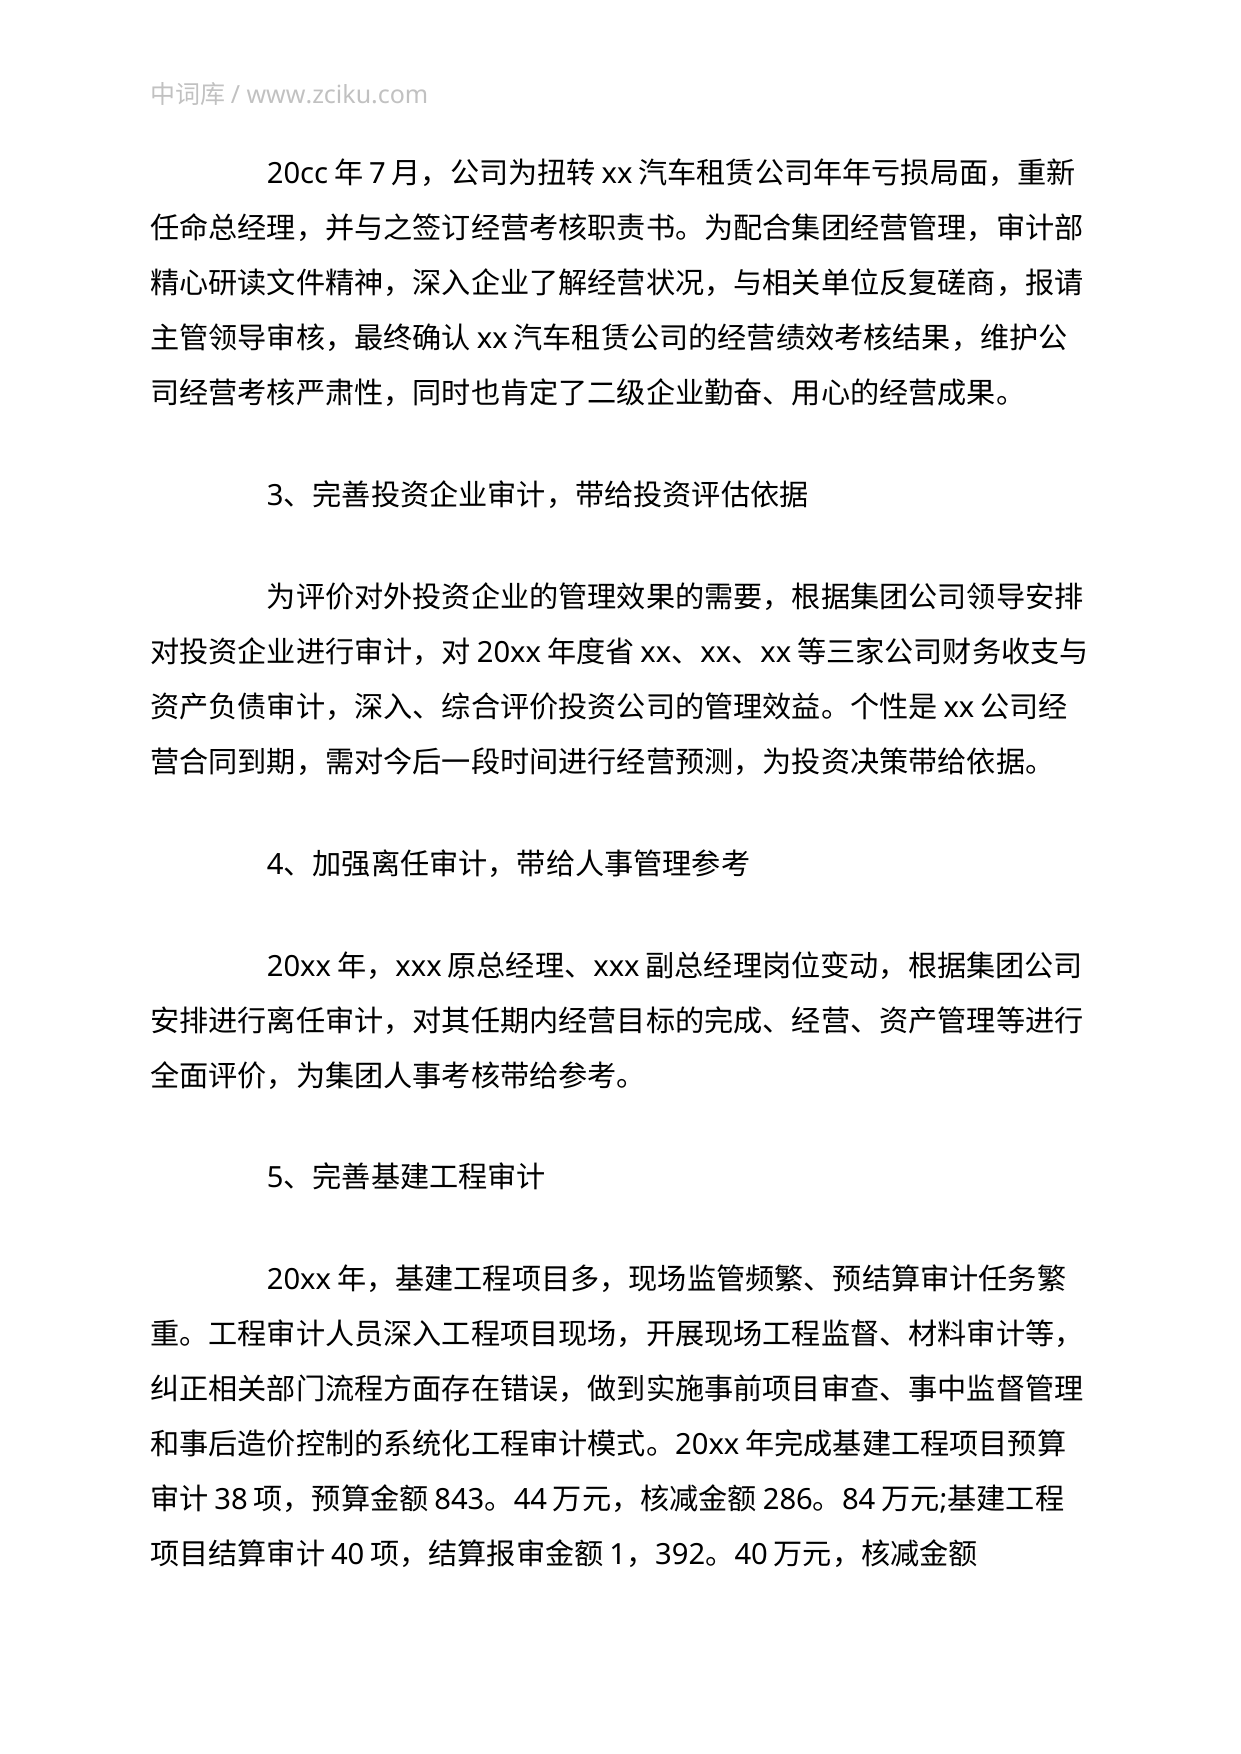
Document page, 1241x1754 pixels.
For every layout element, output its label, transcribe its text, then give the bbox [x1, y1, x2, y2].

text 为评价对外投资企业的管理效果的需要，根据集团公司领导安排对投资企业进行审计，对20xx年度省xx、xx、xx等三家公司财务收支与资产负债审计，深入、综合评价投资公司的管理效益。个性是xx公司经营合同到期，需对今后一段时间进行经营预测，为投资决策带给依据。 [150, 573, 1090, 781]
text 20cc年7月，公司为扭转xx汽车租赁公司年年亏损局面，重新任命总经理，并与之签订经营考核职责书。为配合集团经营管理，审计部精心研读文件精神，深入企业了解经营状况，与相关单位反复磋商，报请主管领导审核，最终确认xx汽车租赁公司的经营绩效考核结果，维护公司经营考核严肃性，同时也肯定了二级企业勤奋、用心的经营成果。 [150, 150, 1090, 412]
text 20xx年，xxx原总经理、xxx副总经理岗位变动，根据集团公司安排进行离任审计，对其任期内经营目标的完成、经营、资产管理等进行全面评价，为集团人事考核带给参考。 [150, 942, 1090, 1094]
text 5、完善基建工程审计 [150, 1154, 1090, 1196]
text 4、加强离任审计，带给人事管理参考 [150, 840, 1090, 883]
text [150, 1256, 1090, 1573]
text 3、完善投资企业审计，带给投资评估依据 [150, 472, 1090, 514]
